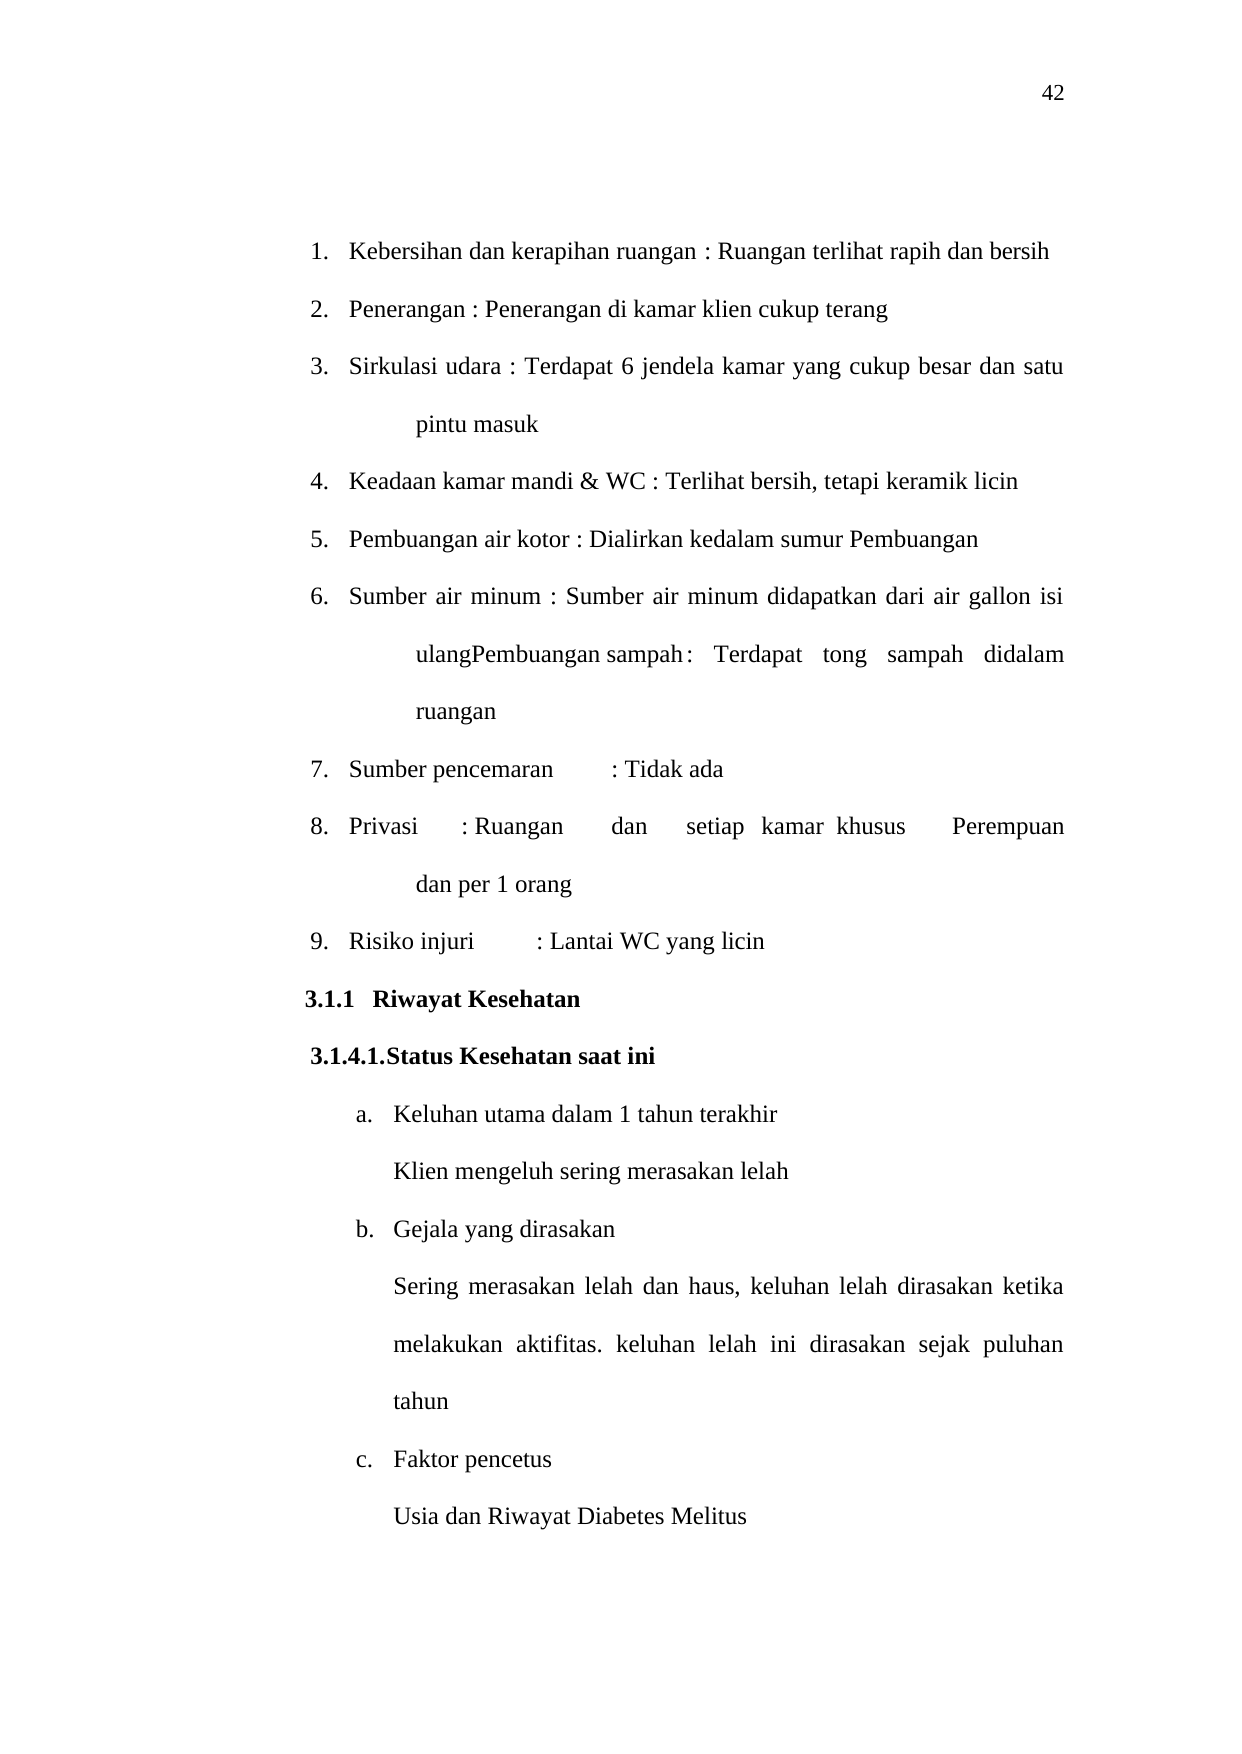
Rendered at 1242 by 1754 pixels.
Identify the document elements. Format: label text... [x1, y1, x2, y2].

list Pembuangan air kotor : Dialirkan kedalam sumur Pembuangan [310, 524, 1064, 552]
list Status Kesehatan saat ini [310, 1041, 1064, 1070]
list Keluhan utama dalam 1 tahun terakhir [356, 1099, 1064, 1127]
list Keadaan kamar mandi & WC : Terlihat bersih, tetapi keramik licin [310, 466, 1064, 495]
list Usia dan Riwayat Diabetes Melitus [393, 1501, 1064, 1530]
list Klien mengeluh sering merasakan lelah [393, 1156, 1064, 1185]
list Kebersihan dan kerapihan ruangan : Ruangan terlihat rapih dan bersih [310, 236, 1064, 265]
list Privasi : Ruangan dan setiap kamar khusus Perempuan dan per 1 orang [310, 811, 1064, 897]
list Penerangan : Penerangan di kamar klien cukup terang [310, 294, 1064, 322]
list Sumber air minum : Sumber air minum didapatkan dari air gallon isi ulangPembuangan sampah : Terdapat tong sampah didalam ruangan [310, 581, 1064, 725]
list Faktor pencetus [356, 1444, 1064, 1472]
list Sirkulasi udara : Terdapat 6 jendela kamar yang cukup besar dan satu pintu masuk [310, 351, 1064, 437]
list Sering merasakan lelah dan haus, keluhan lelah dirasakan ketika melakukan aktifitas. keluhan lelah ini dirasakan sejak puluhan tahun [393, 1271, 1064, 1415]
list Gejala yang dirasakan [356, 1214, 1064, 1242]
list Riwayat Kesehatan [304, 984, 1064, 1012]
list Sumber pencemaran : Tidak ada [310, 754, 1064, 782]
list Risiko injuri : Lantai WC yang licin [310, 926, 1064, 955]
